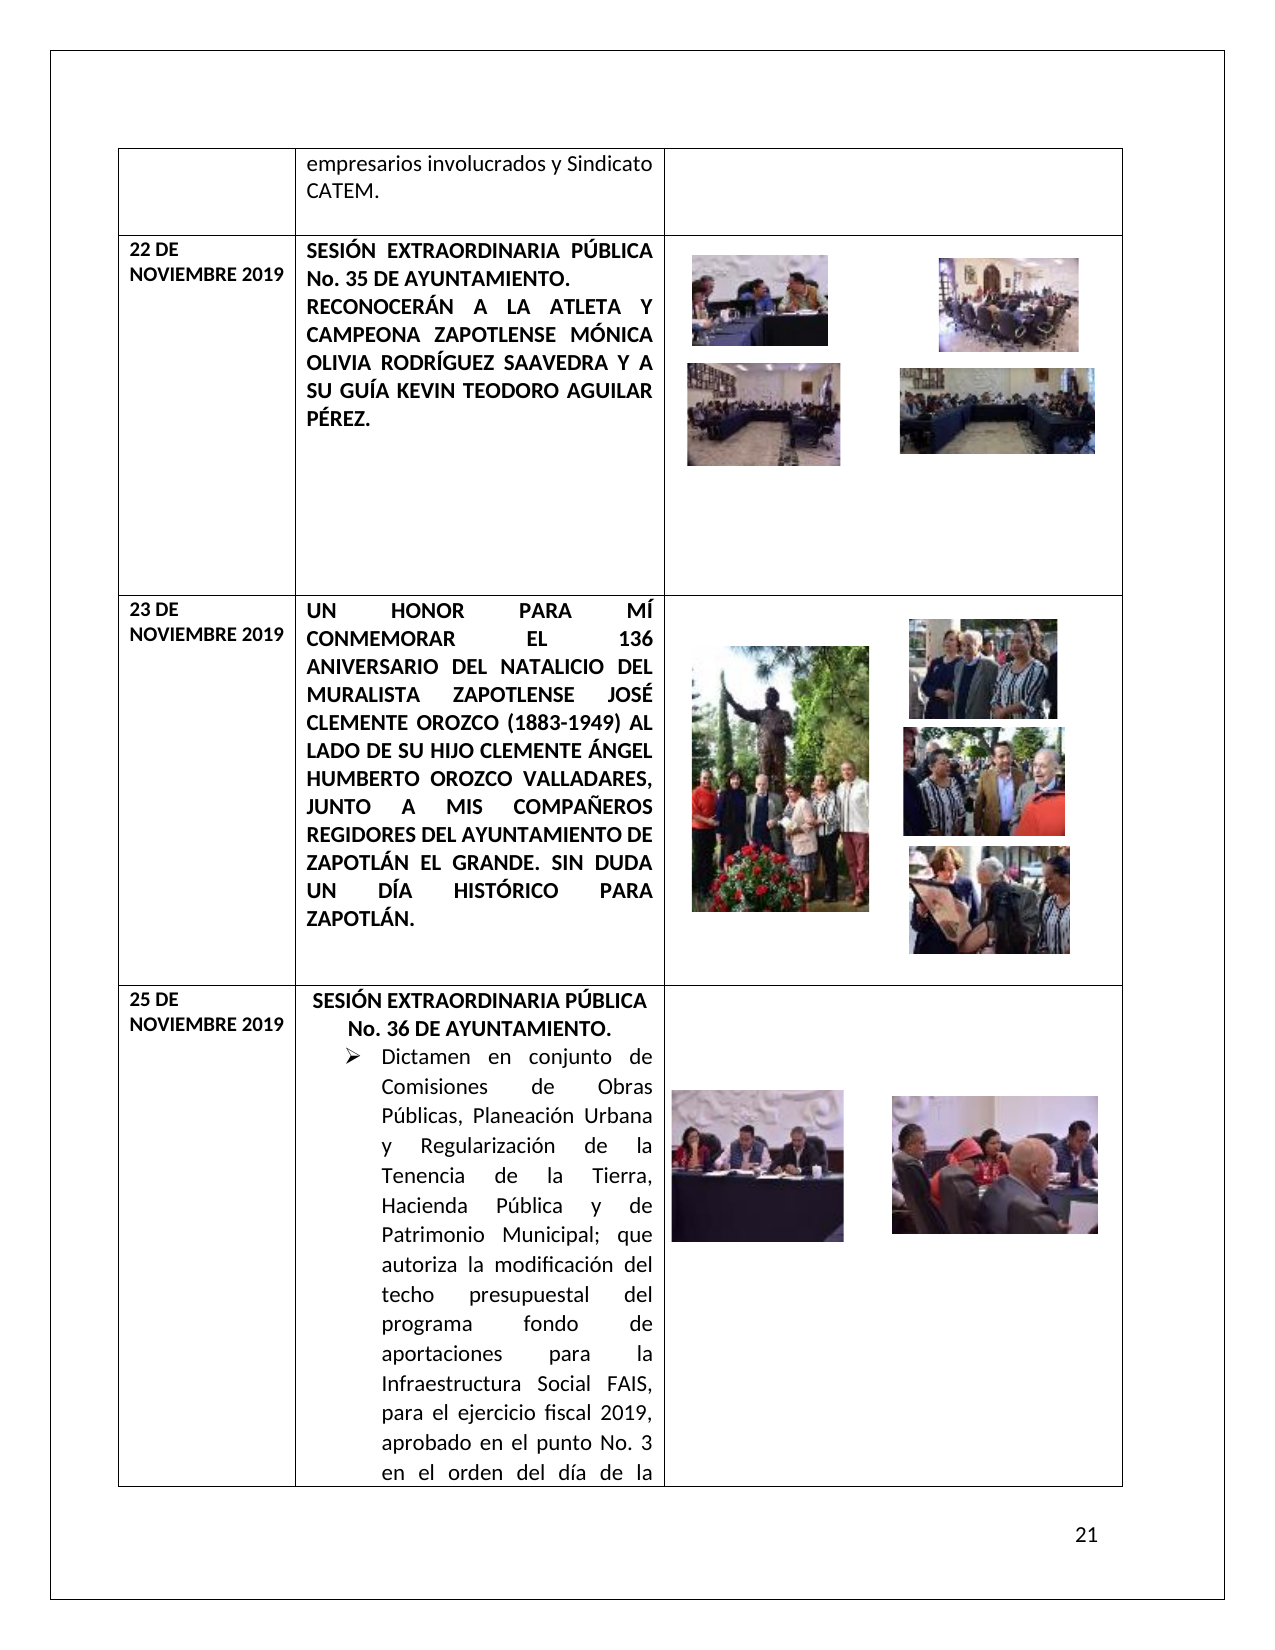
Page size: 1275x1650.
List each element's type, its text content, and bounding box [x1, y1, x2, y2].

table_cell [296, 986, 664, 1486]
table_cell [665, 236, 1122, 595]
picture [687, 363, 841, 466]
picture [909, 619, 1058, 719]
picture [692, 255, 828, 346]
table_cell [119, 986, 295, 1486]
table_cell [665, 986, 1122, 1486]
table_cell SESIÓN EXTRAORDINARIA PÚBLICA No. 35 DE AYUNTAMIENTO. RECONOCERÁN A LA ATLETA Y CAMPEONA ZAPOTLENSE MÓNICA OLIVIA RODRÍGUEZ SAAVEDRA Y A SU GUÍA KEVIN TEODORO AGUILAR PÉREZ. [296, 236, 664, 595]
picture [671, 1090, 844, 1242]
picture [909, 846, 1070, 954]
table_cell UN HONOR PARA MÍ CONMEMORAR EL 136 ANIVERSARIO DEL NATALICIO DEL MURALISTA ZAPOTLENSE JOSÉ CLEMENTE OROZCO (1883-1949) AL LADO DE SU HIJO CLEMENTE ÁNGEL HUMBERTO OROZCO VALLADARES, JUNTO A MIS COMPAÑEROS REGIDORES DEL AYUNTAMIENTO DE ZAPOTLÁN EL GRANDE. SIN DUDA UN DÍA HISTÓRICO PARA ZAPOTLÁN. [296, 596, 664, 985]
table_cell 22 DE NOVIEMBRE 2019 [119, 236, 295, 595]
picture [903, 727, 1065, 836]
table_cell [665, 596, 1122, 985]
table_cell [296, 149, 664, 235]
picture [892, 1096, 1098, 1234]
picture [899, 368, 1095, 454]
picture [938, 258, 1079, 352]
picture [691, 646, 870, 912]
table_cell [665, 149, 1122, 235]
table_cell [119, 149, 295, 235]
table_cell 23 DE NOVIEMBRE 2019 [119, 596, 295, 985]
